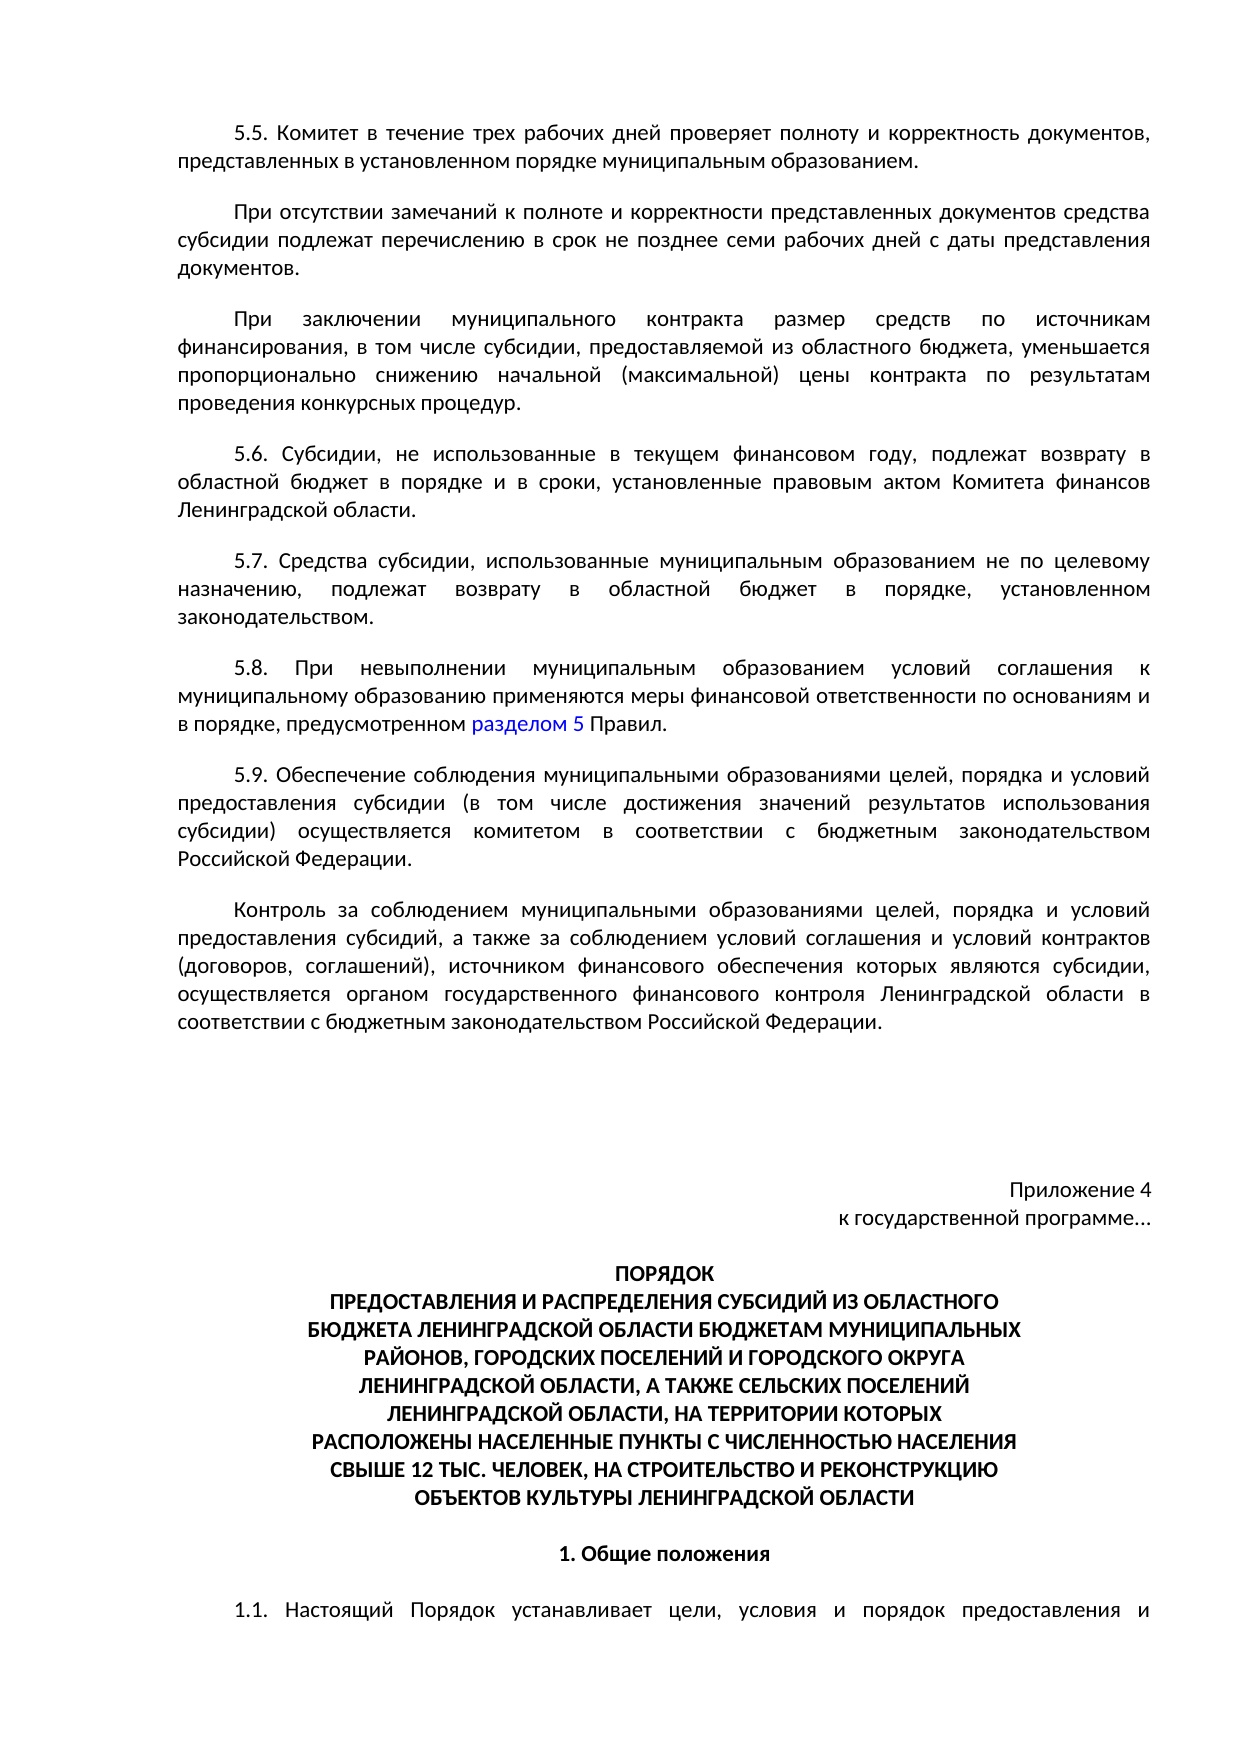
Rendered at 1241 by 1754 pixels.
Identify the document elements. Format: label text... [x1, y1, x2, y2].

title ЛЕНИНГРАДСКОЙ ОБЛАСТИ, А ТАКЖЕ СЕЛЬСКИХ ПОСЕЛЕНИЙ [177, 1371, 1152, 1399]
text 5.5. Комитет в течение трех рабочих дней проверяет полноту и корректность документов, представленных в установленном порядке муниципальным образованием. [177, 118, 1152, 174]
title БЮДЖЕТА ЛЕНИНГРАДСКОЙ ОБЛАСТИ БЮДЖЕТАМ МУНИЦИПАЛЬНЫХ [177, 1315, 1152, 1343]
text Контроль за соблюдением муниципальными образованиями целей, порядка и условий предоставления субсидий, а также за соблюдением условий соглашения и условий контрактов (договоров, соглашений), источником финансового обеспечения которых являются субсидии, осуществляется органом государственного финансового контроля Ленинградской области в соответствии с бюджетным законодательством Российской Федерации. [177, 895, 1152, 1035]
text 5.9. Обеспечение соблюдения муниципальными образованиями целей, порядка и условий предоставления субсидии (в том числе достижения значений результатов использования субсидии) осуществляется комитетом в соответствии с бюджетным законодательством Российской Федерации. [177, 760, 1152, 872]
title 1. Общие положения [177, 1539, 1152, 1567]
title ОБЪЕКТОВ КУЛЬТУРЫ ЛЕНИНГРАДСКОЙ ОБЛАСТИ [177, 1483, 1152, 1511]
text 5.6. Субсидии, не использованные в текущем финансовом году, подлежат возврату в областной бюджет в порядке и в сроки, установленные правовым актом Комитета финансов Ленинградской области. [177, 439, 1152, 523]
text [177, 1596, 1152, 1623]
title ПРЕДОСТАВЛЕНИЯ И РАСПРЕДЕЛЕНИЯ СУБСИДИЙ ИЗ ОБЛАСТНОГО [177, 1287, 1152, 1315]
text 5.7. Средства субсидии, использованные муниципальным образованием не по целевому назначению, подлежат возврату в областной бюджет в порядке, установленном законодательством. [177, 546, 1152, 630]
title РАЙОНОВ, ГОРОДСКИХ ПОСЕЛЕНИЙ И ГОРОДСКОГО ОКРУГА [177, 1343, 1152, 1371]
title ЛЕНИНГРАДСКОЙ ОБЛАСТИ, НА ТЕРРИТОРИИ КОТОРЫХ [177, 1399, 1152, 1427]
text к государственной программе... [177, 1203, 1152, 1231]
title ПОРЯДОК [177, 1259, 1152, 1287]
text При отсутствии замечаний к полноте и корректности представленных документов средства субсидии подлежат перечислению в срок не позднее семи рабочих дней с даты представления документов. [177, 197, 1152, 281]
text Приложение 4 [177, 1175, 1152, 1203]
text 5.8. При невыполнении муниципальным образованием условий соглашения к муниципальному образованию применяются меры финансовой ответственности по основаниям и в порядке, предусмотренном разделом 5 Правил. [177, 653, 1152, 737]
title СВЫШЕ 12 ТЫС. ЧЕЛОВЕК, НА СТРОИТЕЛЬСТВО И РЕКОНСТРУКЦИЮ [177, 1455, 1152, 1483]
text При заключении муниципального контракта размер средств по источникам финансирования, в том числе субсидии, предоставляемой из областного бюджета, уменьшается пропорционально снижению начальной (максимальной) цены контракта по результатам проведения конкурсных процедур. [177, 304, 1152, 416]
title РАСПОЛОЖЕНЫ НАСЕЛЕННЫЕ ПУНКТЫ С ЧИСЛЕННОСТЬЮ НАСЕЛЕНИЯ [177, 1427, 1152, 1455]
